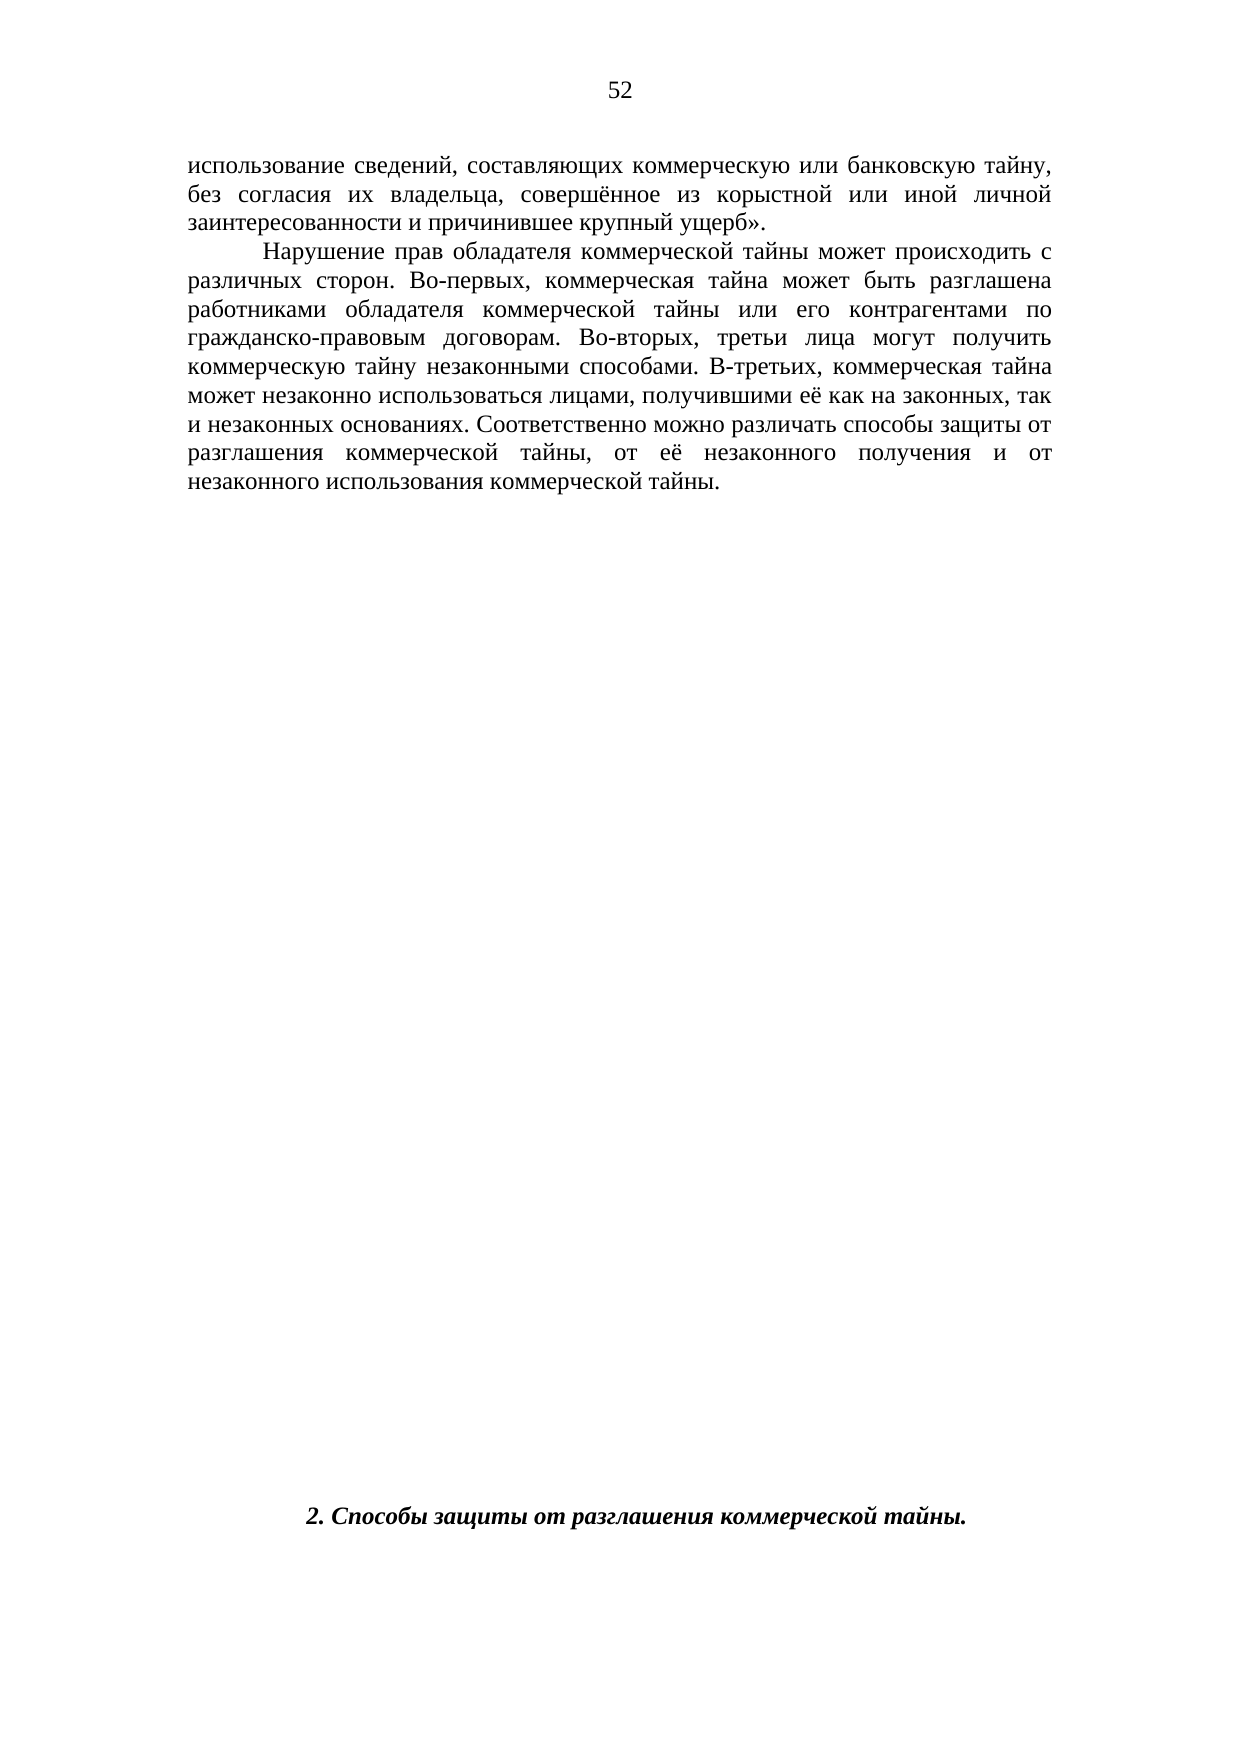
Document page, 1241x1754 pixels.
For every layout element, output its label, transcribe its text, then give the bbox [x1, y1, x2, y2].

text Нарушение прав обладателя коммерческой тайны может происходить с различных сторон. Во-первых, коммерческая тайна может быть разглашена работниками обладателя коммерческой тайны или его контрагентами по гражданско-правовым договорам. Во-вторых, третьи лица могут получить коммерческую тайну незаконными способами. В-третьих, коммерческая тайна может незаконно использоваться лицами, получившими её как на законных, так и незаконных основаниях. Соответственно можно различать способы защиты от разглашения коммерческой тайны, от её незаконного получения и от незаконного использования коммерческой тайны. [187, 236, 1053, 495]
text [187, 150, 1053, 236]
subtitle 2. Способы защиты от разглашения коммерческой тайны. [187, 1501, 1053, 1530]
